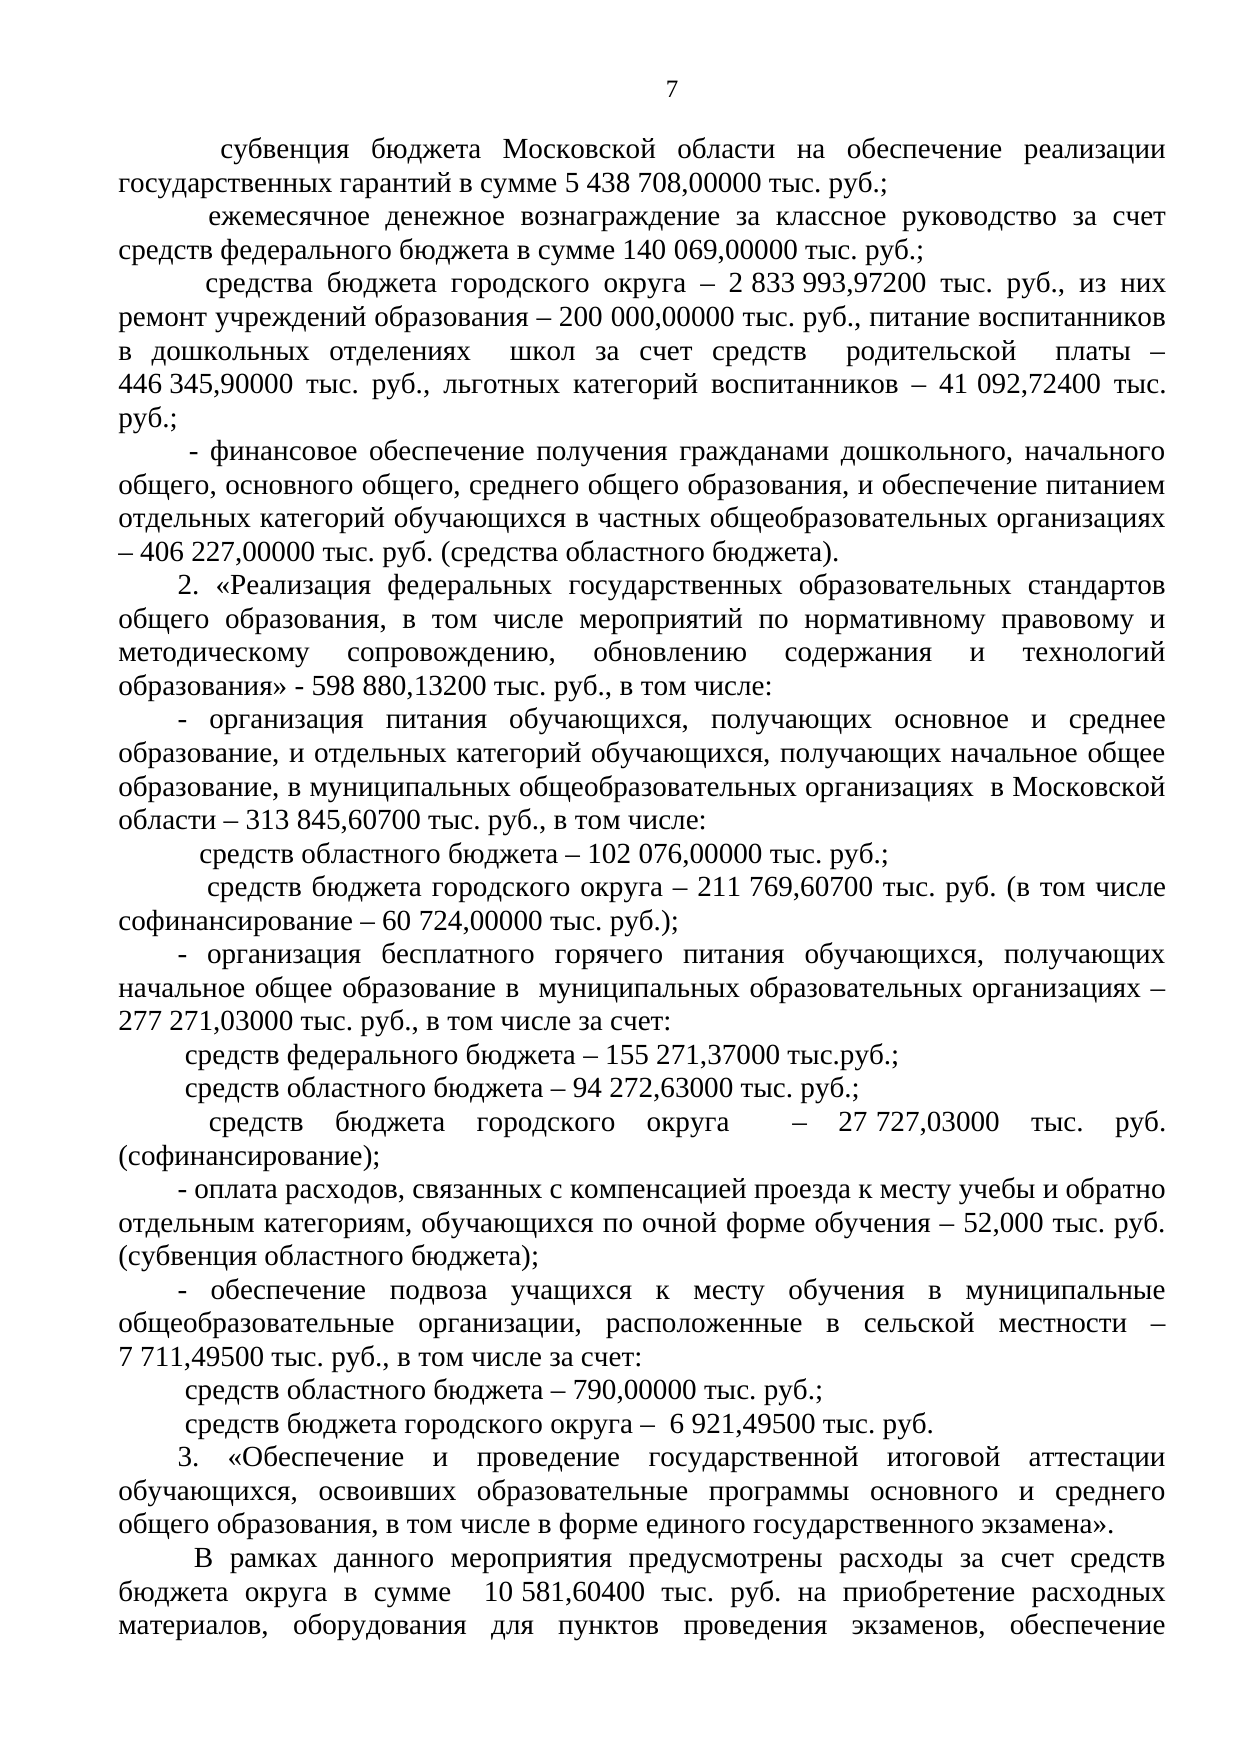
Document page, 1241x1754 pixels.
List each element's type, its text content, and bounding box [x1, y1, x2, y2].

text - обеспечение подвоза учащихся к месту обучения в муниципальные общеобразовательные организации, расположенные в сельской местности – 7 711,49500 тыс. руб., в том числе за счет: [118, 1272, 1166, 1372]
text средств бюджета городского округа – 27 727,03000 тыс. руб. (софинансирование); [118, 1104, 1166, 1171]
text - организация бесплатного горячего питания обучающихся, получающих начальное общее образование в муниципальных образовательных организациях –277 271,03000 тыс. руб., в том числе за счет: [118, 936, 1166, 1037]
text - оплата расходов, связанных с компенсацией проезда к месту учебы и обратно отдельным категориям, обучающихся по очной форме обучения – 52,000 тыс. руб. (субвенция областного бюджета); [118, 1171, 1166, 1272]
text 2. «Реализация федеральных государственных образовательных стандартов общего образования, в том числе мероприятий по нормативному правовому и методическому сопровождению, обновлению содержания и технологий образования» - 598 880,13200 тыс. руб., в том числе: [118, 567, 1166, 702]
text средств областного бюджета – 790,00000 тыс. руб.; [118, 1372, 1166, 1406]
text 3. «Обеспечение и проведение государственной итоговой аттестации обучающихся, освоивших образовательные программы основного и среднего общего образования, в том числе в форме единого государственного экзамена». [118, 1439, 1166, 1540]
text средства бюджета городского округа – 2 833 993,97200 тыс. руб., из них ремонт учреждений образования – 200 000,00000 тыс. руб., питание воспитанников в дошкольных отделениях школ за счет средств родительской платы – 446 345,90000 тыс. руб., льготных категорий воспитанников – 41 092,72400 тыс. руб.; [118, 266, 1166, 433]
text средств областного бюджета – 94 272,63000 тыс. руб.; [118, 1071, 1166, 1104]
text - организация питания обучающихся, получающих основное и среднее образование, и отдельных категорий обучающихся, получающих начальное общее образование, в муниципальных общеобразовательных организациях в Московской области – 313 845,60700 тыс. руб., в том числе: [118, 702, 1166, 836]
text - финансовое обеспечение получения гражданами дошкольного, начального общего, основного общего, среднего общего образования, и обеспечение питанием отдельных категорий обучающихся в частных общеобразовательных организациях – 406 227,00000 тыс. руб. (средства областного бюджета). [118, 433, 1166, 567]
text средств федерального бюджета – 155 271,37000 тыс.руб.; [177, 1037, 1166, 1071]
text средств бюджета городского округа – 6 921,49500 тыс. руб. [118, 1406, 1166, 1439]
text субвенция бюджета Московской области на обеспечение реализации государственных гарантий в сумме 5 438 708,00000 тыс. руб.; [118, 131, 1166, 198]
text средств областного бюджета – 102 076,00000 тыс. руб.; [118, 836, 1166, 869]
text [118, 1540, 1166, 1641]
text средств бюджета городского округа – 211 769,60700 тыс. руб. (в том числе софинансирование – 60 724,00000 тыс. руб.); [118, 869, 1166, 936]
text ежемесячное денежное вознаграждение за классное руководство за счет средств федерального бюджета в сумме 140 069,00000 тыс. руб.; [118, 198, 1166, 266]
